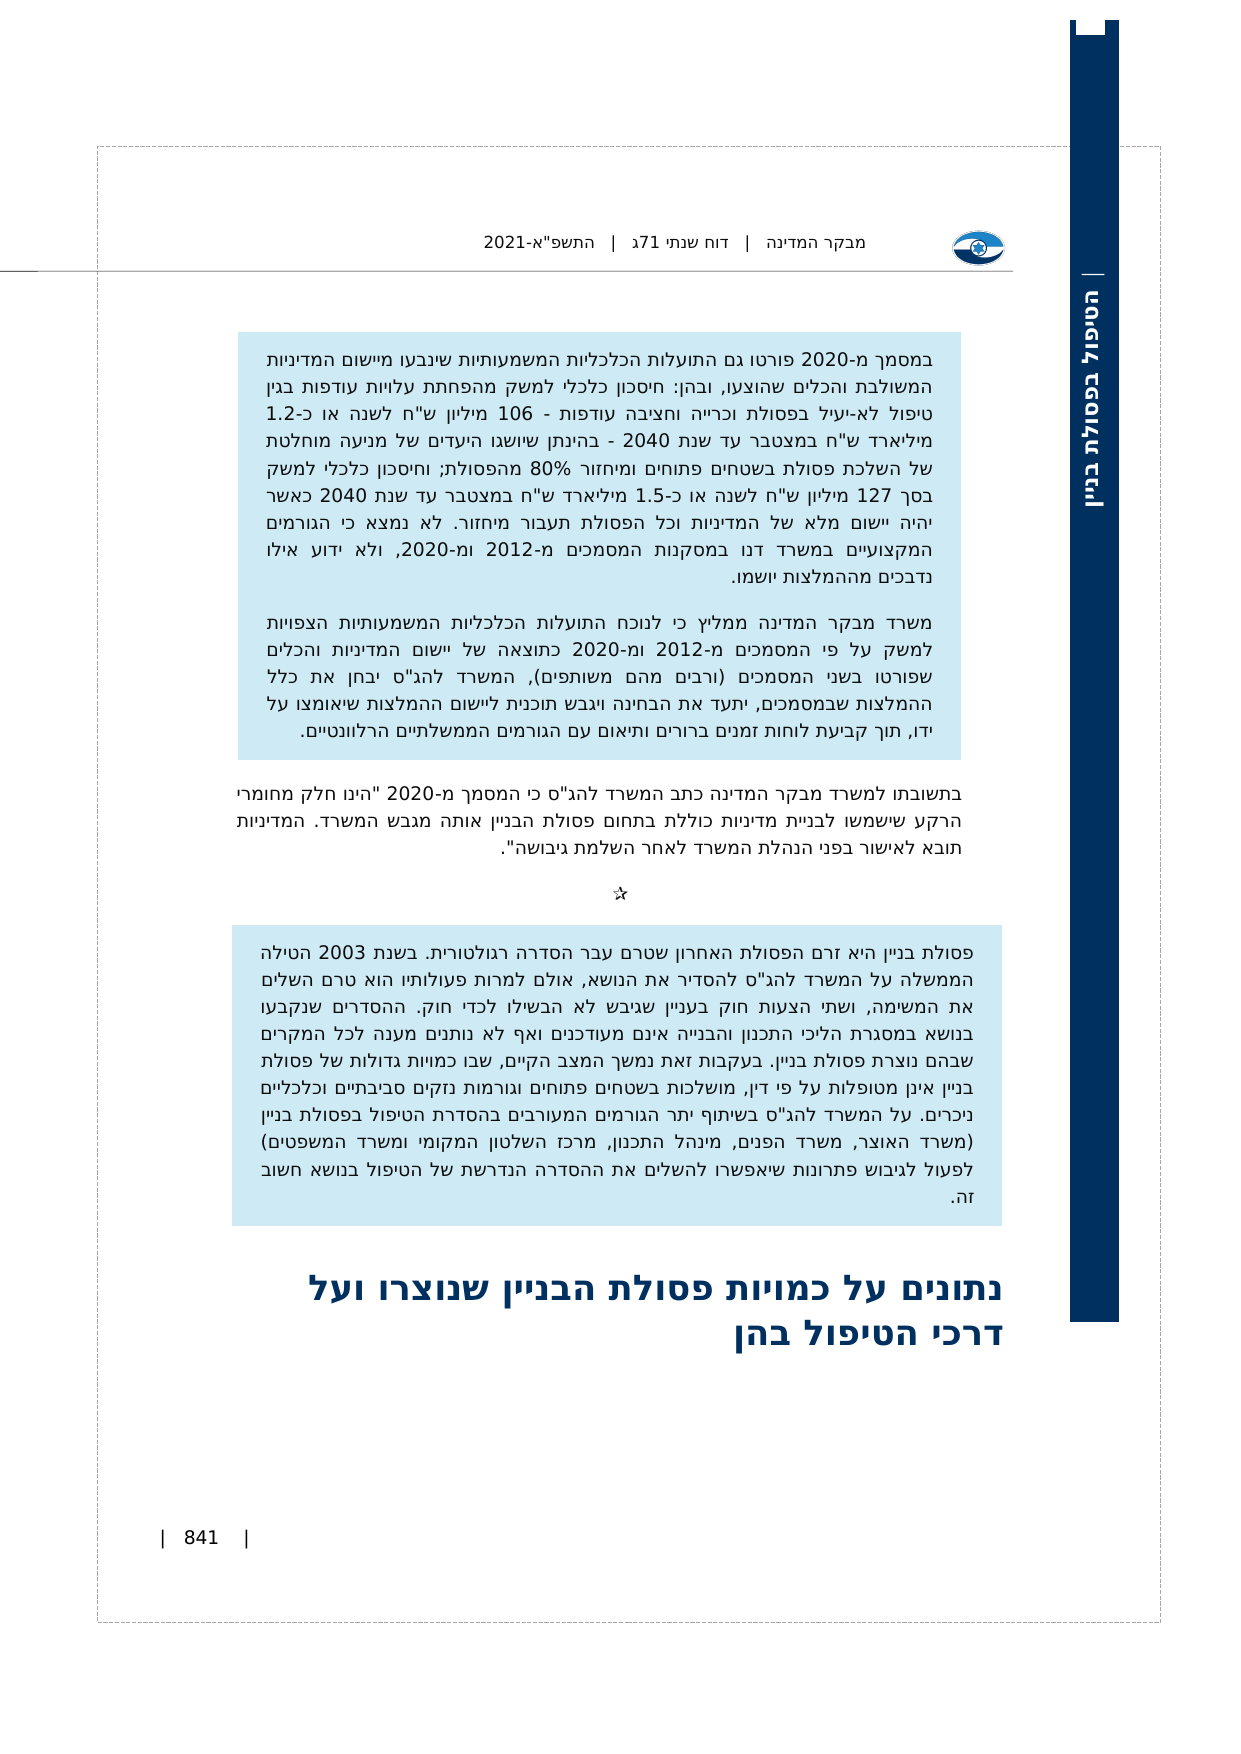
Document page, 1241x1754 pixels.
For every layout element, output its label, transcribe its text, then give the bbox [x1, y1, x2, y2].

text בתשובתו למשרד מבקר המדינה כתב המשרד להג"ס כי המסמך מ-2020 "הינו חלק מחומרי הרקע שישמשו לבניית מדיניות כוללת בתחום פסולת הבניין אותה מגבש המשרד. המדיניות תובא לאישור בפני הנהלת המשרד לאחר השלמת גיבושה". [236, 779, 963, 860]
text נתונים על כמויות פסולת הבניין שנוצרו ועל דרכי הטיפול בהן [236, 1263, 1004, 1355]
text פסולת בניין היא זרם הפסולת האחרון שטרם עבר הסדרה רגולטורית. בשנת 2003 הטילה הממשלה על המשרד להג"ס להסדיר את הנושא, אולם למרות פעולותיו הוא טרם השלים את המשימה, ושתי הצעות חוק בעניין שגיבש לא הבשילו לכדי חוק. ההסדרים שנקבעו בנושא במסגרת הליכי התכנון והבנייה אינם מעודכנים ואף לא נותנים מענה לכל המקרים שבהם נוצרת פסולת בניין. בעקבות זאת נמשך המצב הקיים, שבו כמויות גדולות של פסולת בניין אינן מטופלות על פי דין, מושלכות בשטחים פתוחים וגורמות נזקים סביבתיים וכלכליים ניכרים. על המשרד להג"ס בשיתוף יתר הגורמים המעורבים בהסדרת הטיפול בפסולת בניין (משרד האוצר, משרד הפנים, מינהל התכנון, מרכז השלטון המקומי ומשרד המשפטים) לפעול לגיבוש פתרונות שיאפשרו להשלים את ההסדרה הנדרשת של הטיפול בנושא חשוב זה. [237, 930, 997, 1221]
picture [950, 228, 1007, 268]
text משרד מבקר המדינה ממליץ כי לנוכח התועלות הכלכליות המשמעותיות הצפויות למשק על פי המסמכים מ-2012 ומ-2020 כתוצאה של יישום המדיניות והכלים שפורטו בשני המסמכים (ורבים מהם משותפים), המשרד להג"ס יבחן את כלל ההמלצות שבמסמכים, יתעד את הבחינה ויגבש תוכנית ליישום ההמלצות שיאומצו על ידו, תוך קביעת לוחות זמנים ברורים ותיאום עם הגורמים הממשלתיים הרלוונטיים. [243, 594, 956, 755]
text במסמך מ-2020 פורטו גם התועלות הכלכליות המשמעותיות שינבעו מיישום המדיניות המשולבת והכלים שהוצעו, ובהן: חיסכון כלכלי למשק מהפחתת עלויות עודפות בגין טיפול לא-יעיל בפסולת וכרייה וחציבה עודפות - 106 מיליון ש"ח לשנה או כ-1.2 מיליארד ש"ח במצטבר עד שנת 2040 - בהינתן שיושגו היעדים של מניעה מוחלטת של השלכת פסולת בשטחים פתוחים ומיחזור 80% מהפסולת; וחיסכון כלכלי למשק בסך 127 מיליון ש"ח לשנה או כ-1.5 מיליארד ש"ח במצטבר עד שנת 2040 כאשר יהיה יישום מלא של המדיניות וכל הפסולת תעבור מיחזור. לא נמצא כי הגורמים המקצועיים במשרד דנו במסקנות המסמכים מ-2012 ומ-2020, ולא ידוע אילו נדבכים מההמלצות יושמו. [243, 337, 956, 589]
text ✰ [236, 879, 1004, 906]
